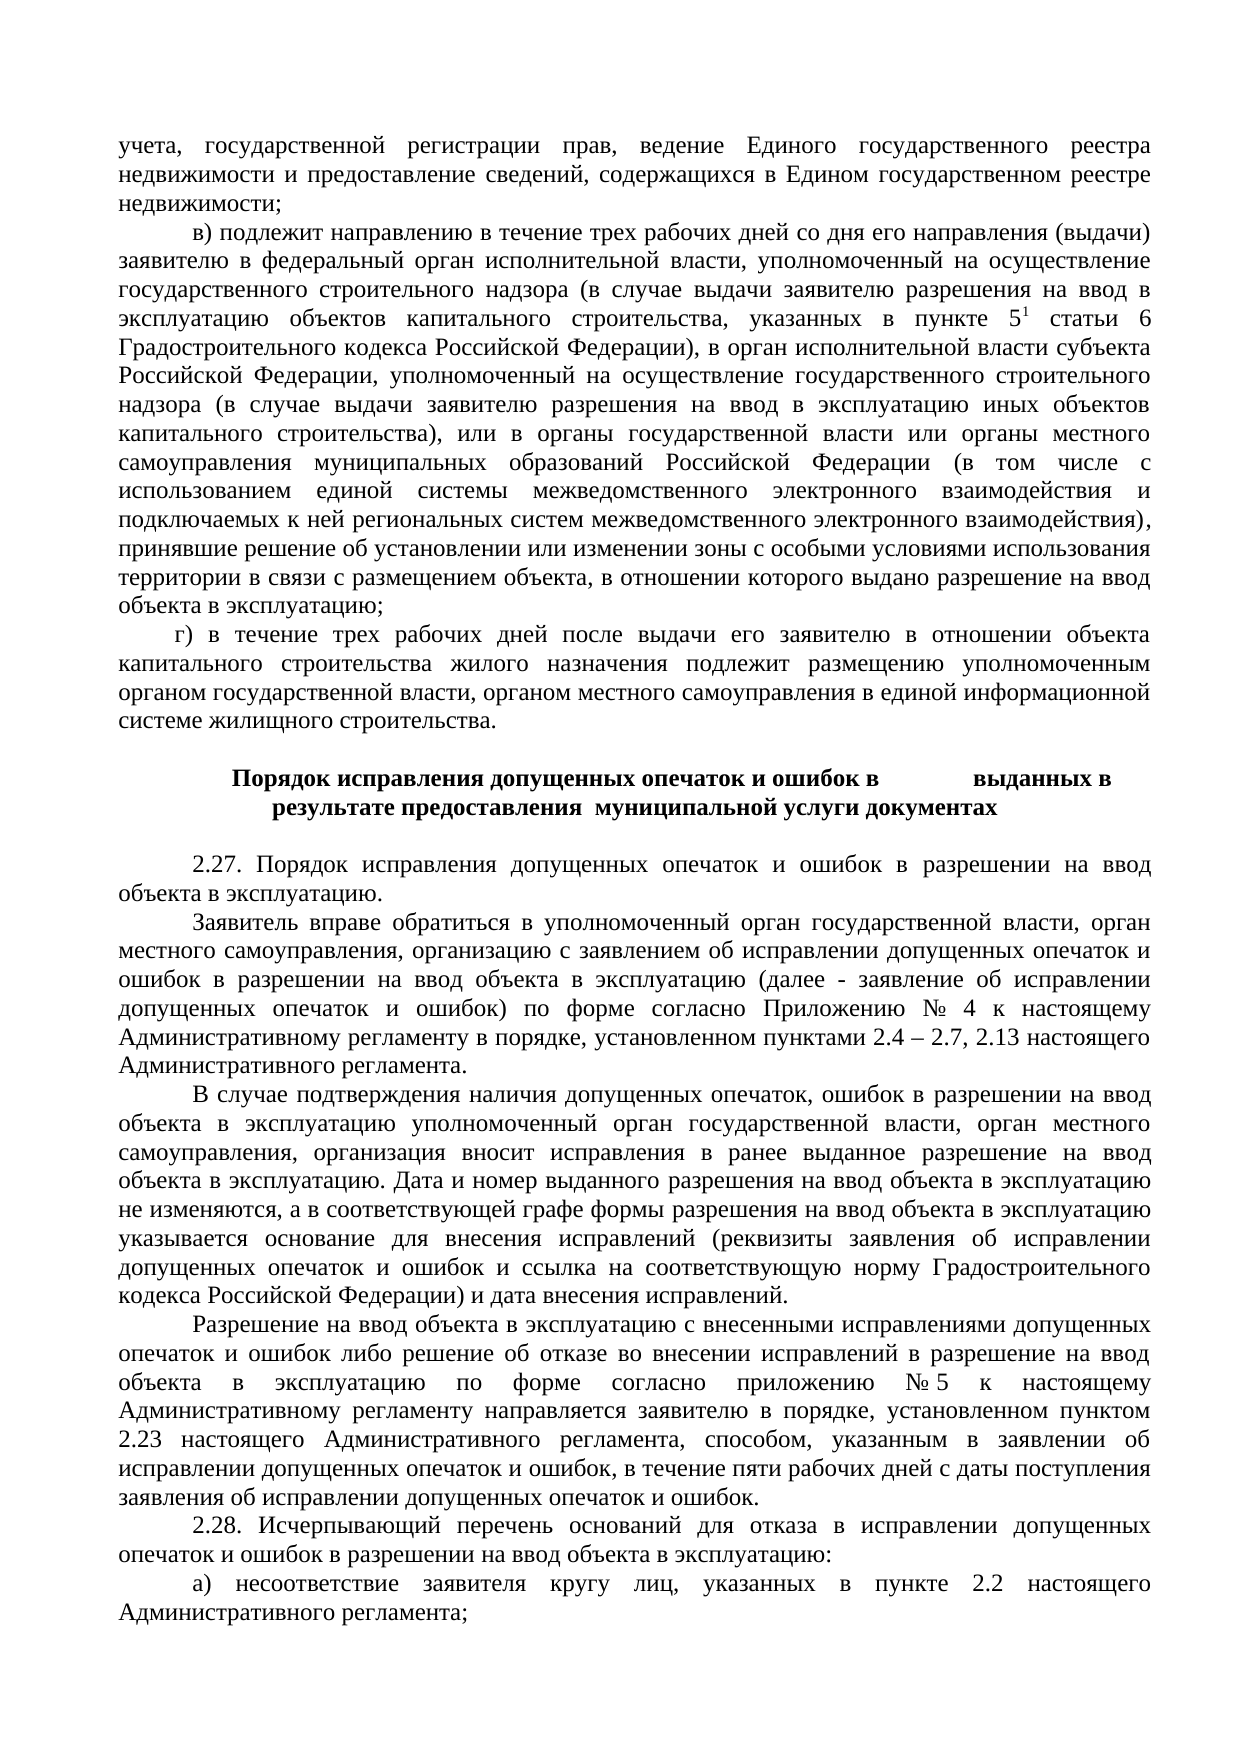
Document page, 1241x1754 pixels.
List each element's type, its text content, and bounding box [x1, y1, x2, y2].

text Разрешение на ввод объекта в эксплуатацию с внесенными исправлениями допущенных опечаток и ошибок либо решение об отказе во внесении исправлений в разрешение на ввод объекта в эксплуатацию по форме согласно приложению № 5 к настоящему Административному регламенту направляется заявителю в порядке, установленном пунктом 2.23 настоящего Административного регламента, способом, указанным в заявлении об исправлении допущенных опечаток и ошибок, в течение пяти рабочих дней с даты поступления заявления об исправлении допущенных опечаток и ошибок. [118, 1309, 1152, 1511]
text Заявитель вправе обратиться в уполномоченный орган государственной власти, орган местного самоуправления, организацию с заявлением об исправлении допущенных опечаток и ошибок в разрешении на ввод объекта в эксплуатацию (далее - заявление об исправлении допущенных опечаток и ошибок) по форме согласно Приложению № 4 к настоящему Административному регламенту в порядке, установленном пунктами 2.4 – 2.7, 2.13 настоящего Административного регламента. [118, 907, 1152, 1079]
text г) в течение трех рабочих дней после выдачи его заявителю в отношении объекта капитального строительства жилого назначения подлежит размещению уполномоченным органом государственной власти, органом местного самоуправления в единой информационной системе жилищного строительства. [118, 619, 1152, 734]
text а) несоответствие заявителя кругу лиц, указанных в пункте 2.2 настоящего Административного регламента; [118, 1568, 1152, 1626]
text Порядок исправления допущенных опечаток и ошибок в выданных в результате предоставления муниципальной услуги документах [118, 763, 1152, 821]
text В случае подтверждения наличия допущенных опечаток, ошибок в разрешении на ввод объекта в эксплуатацию уполномоченный орган государственной власти, орган местного самоуправления, организация вносит исправления в ранее выданное разрешение на ввод объекта в эксплуатацию. Дата и номер выданного разрешения на ввод объекта в эксплуатацию не изменяются, а в соответствующей графе формы разрешения на ввод объекта в эксплуатацию указывается основание для внесения исправлений (реквизиты заявления об исправлении допущенных опечаток и ошибок и ссылка на соответствующую норму Градостроительного кодекса Российской Федерации) и дата внесения исправлений. [118, 1079, 1152, 1309]
text 2.28. Исчерпывающий перечень оснований для отказа в исправлении допущенных опечаток и ошибок в разрешении на ввод объекта в эксплуатацию: [118, 1511, 1152, 1568]
text в) подлежит направлению в течение трех рабочих дней со дня его направления (выдачи) заявителю в федеральный орган исполнительной власти, уполномоченный на осуществление государственного строительного надзора (в случае выдачи заявителю разрешения на ввод в эксплуатацию объектов капитального строительства, указанных в пункте 51 статьи 6 Градостроительного кодекса Российской Федерации), в орган исполнительной власти субъекта Российской Федерации, уполномоченный на осуществление государственного строительного надзора (в случае выдачи заявителю разрешения на ввод в эксплуатацию иных объектов капитального строительства), или в органы государственной власти или органы местного самоуправления муниципальных образований Российской Федерации (в том числе с использованием единой системы межведомственного электронного взаимодействия и подключаемых к ней региональных систем межведомственного электронного взаимодействия), принявшие решение об установлении или изменении зоны с особыми условиями использования территории в связи с размещением объекта, в отношении которого выдано разрешение на ввод объекта в эксплуатацию; [118, 217, 1152, 619]
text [118, 131, 1152, 217]
text 2.27. Порядок исправления допущенных опечаток и ошибок в разрешении на ввод объекта в эксплуатацию. [118, 849, 1152, 907]
